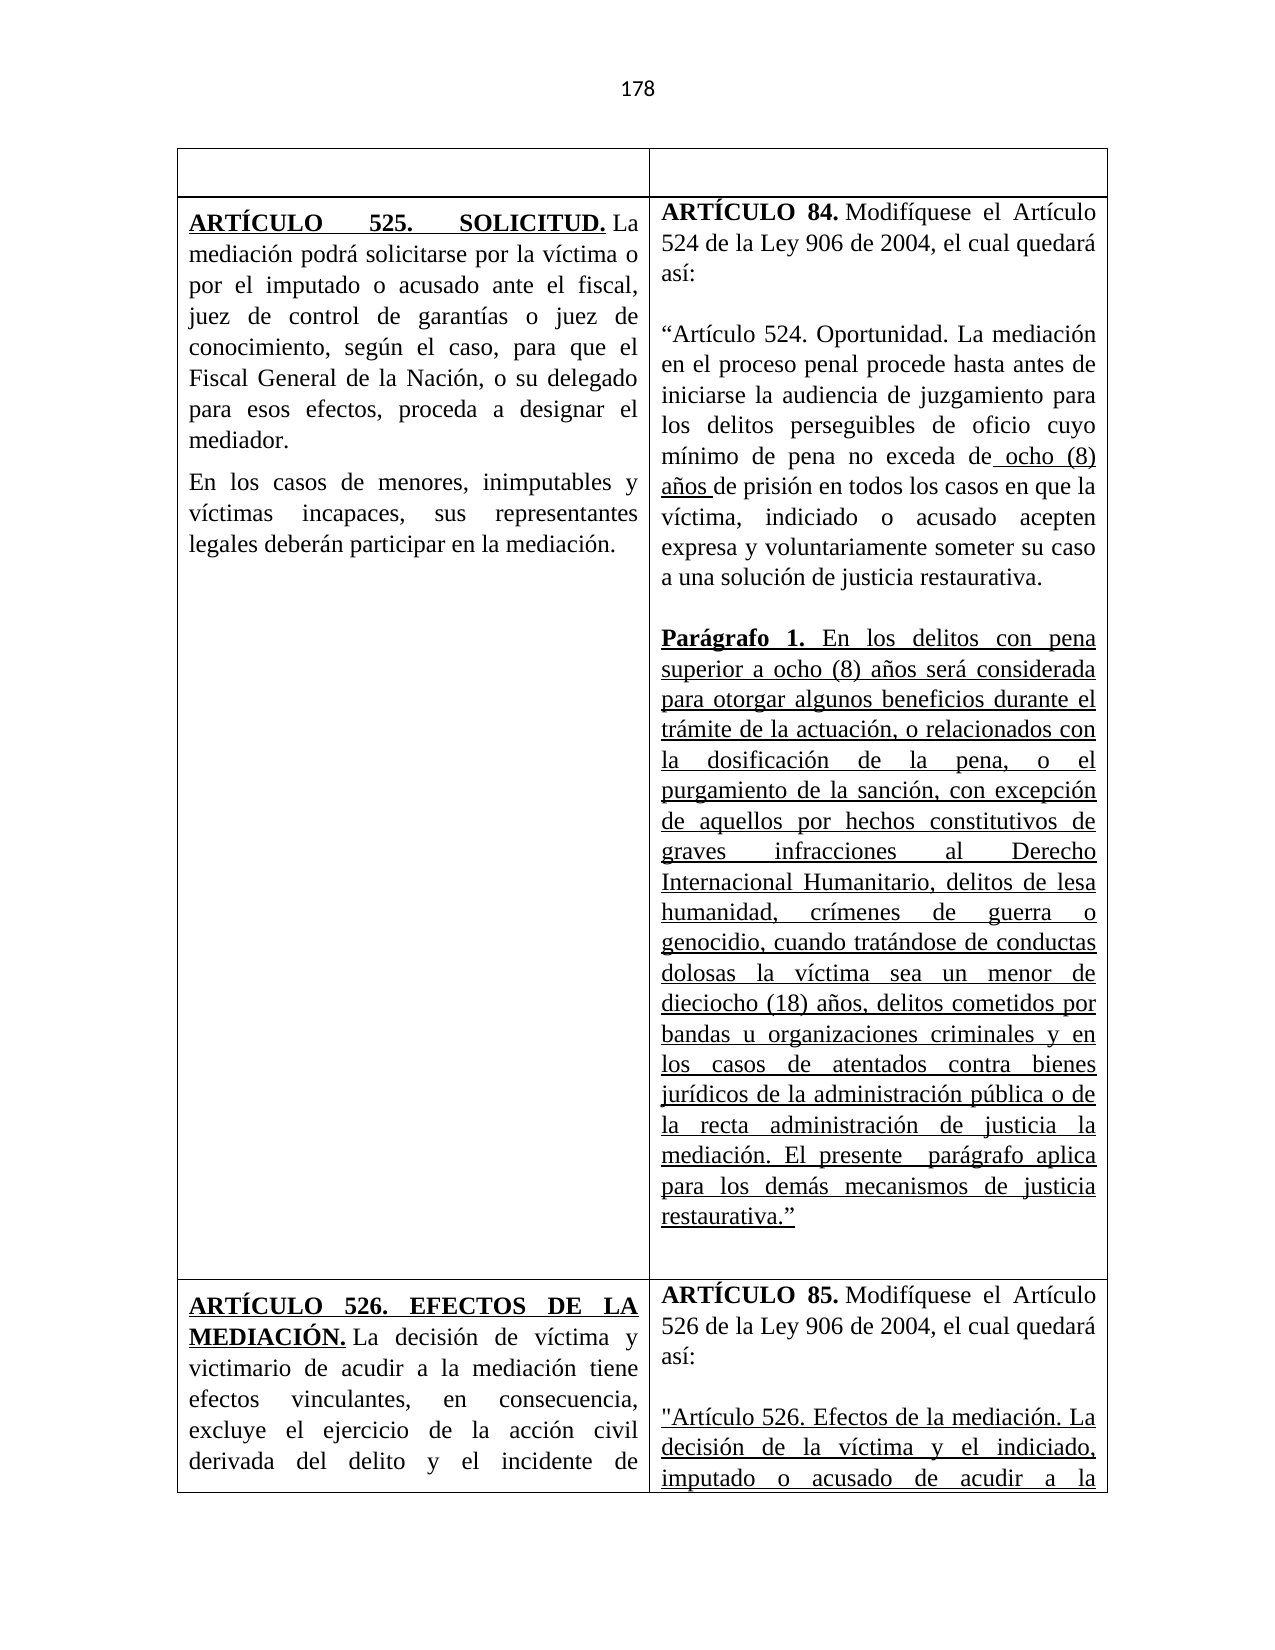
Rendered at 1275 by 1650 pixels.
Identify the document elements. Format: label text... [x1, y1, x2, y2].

table_cell ARTÍCULO 84. Modifíquese el Artículo 524 de la Ley 906 de 2004, el cual quedará así: “Artículo 524. Oportunidad. La mediación en el proceso penal procede hasta antes de iniciarse la audiencia de juzgamiento para los delitos perseguibles de oficio cuyo mínimo de pena no exceda de ocho (8) años de prisión en todos los casos en que la víctima, indiciado o acusado acepten expresa y voluntariamente someter su caso a una solución de justicia restaurativa. Parágrafo 1. En los delitos con pena superior a ocho (8) años será considerada para otorgar algunos beneficios durante el trámite de la actuación, o relacionados con la dosificación de la pena, o el purgamiento de la sanción, con excepción de aquellos por hechos constitutivos de graves infracciones al Derecho Internacional Humanitario, delitos de lesa humanidad, crímenes de guerra o genocidio, cuando tratándose de conductas dolosas la víctima sea un menor de dieciocho (18) años, delitos cometidos por bandas u organizaciones criminales y en los casos de atentados contra bienes jurídicos de la administración pública o de la recta administración de justicia la mediación. El presente parágrafo aplica para los demás mecanismos de justicia restaurativa.” [650, 198, 1107, 1279]
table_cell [650, 1280, 1107, 1492]
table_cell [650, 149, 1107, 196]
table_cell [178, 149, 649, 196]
table_cell ARTÍCULO 525. SOLICITUD. La mediación podrá solicitarse por la víctima o por el imputado o acusado ante el fiscal, juez de control de garantías o juez de conocimiento, según el caso, para que el Fiscal General de la Nación, o su delegado para esos efectos, proceda a designar el mediador. En los casos de menores, inimputables y víctimas incapaces, sus representantes legales deberán participar en la mediación. [178, 198, 649, 1279]
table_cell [178, 1280, 649, 1492]
